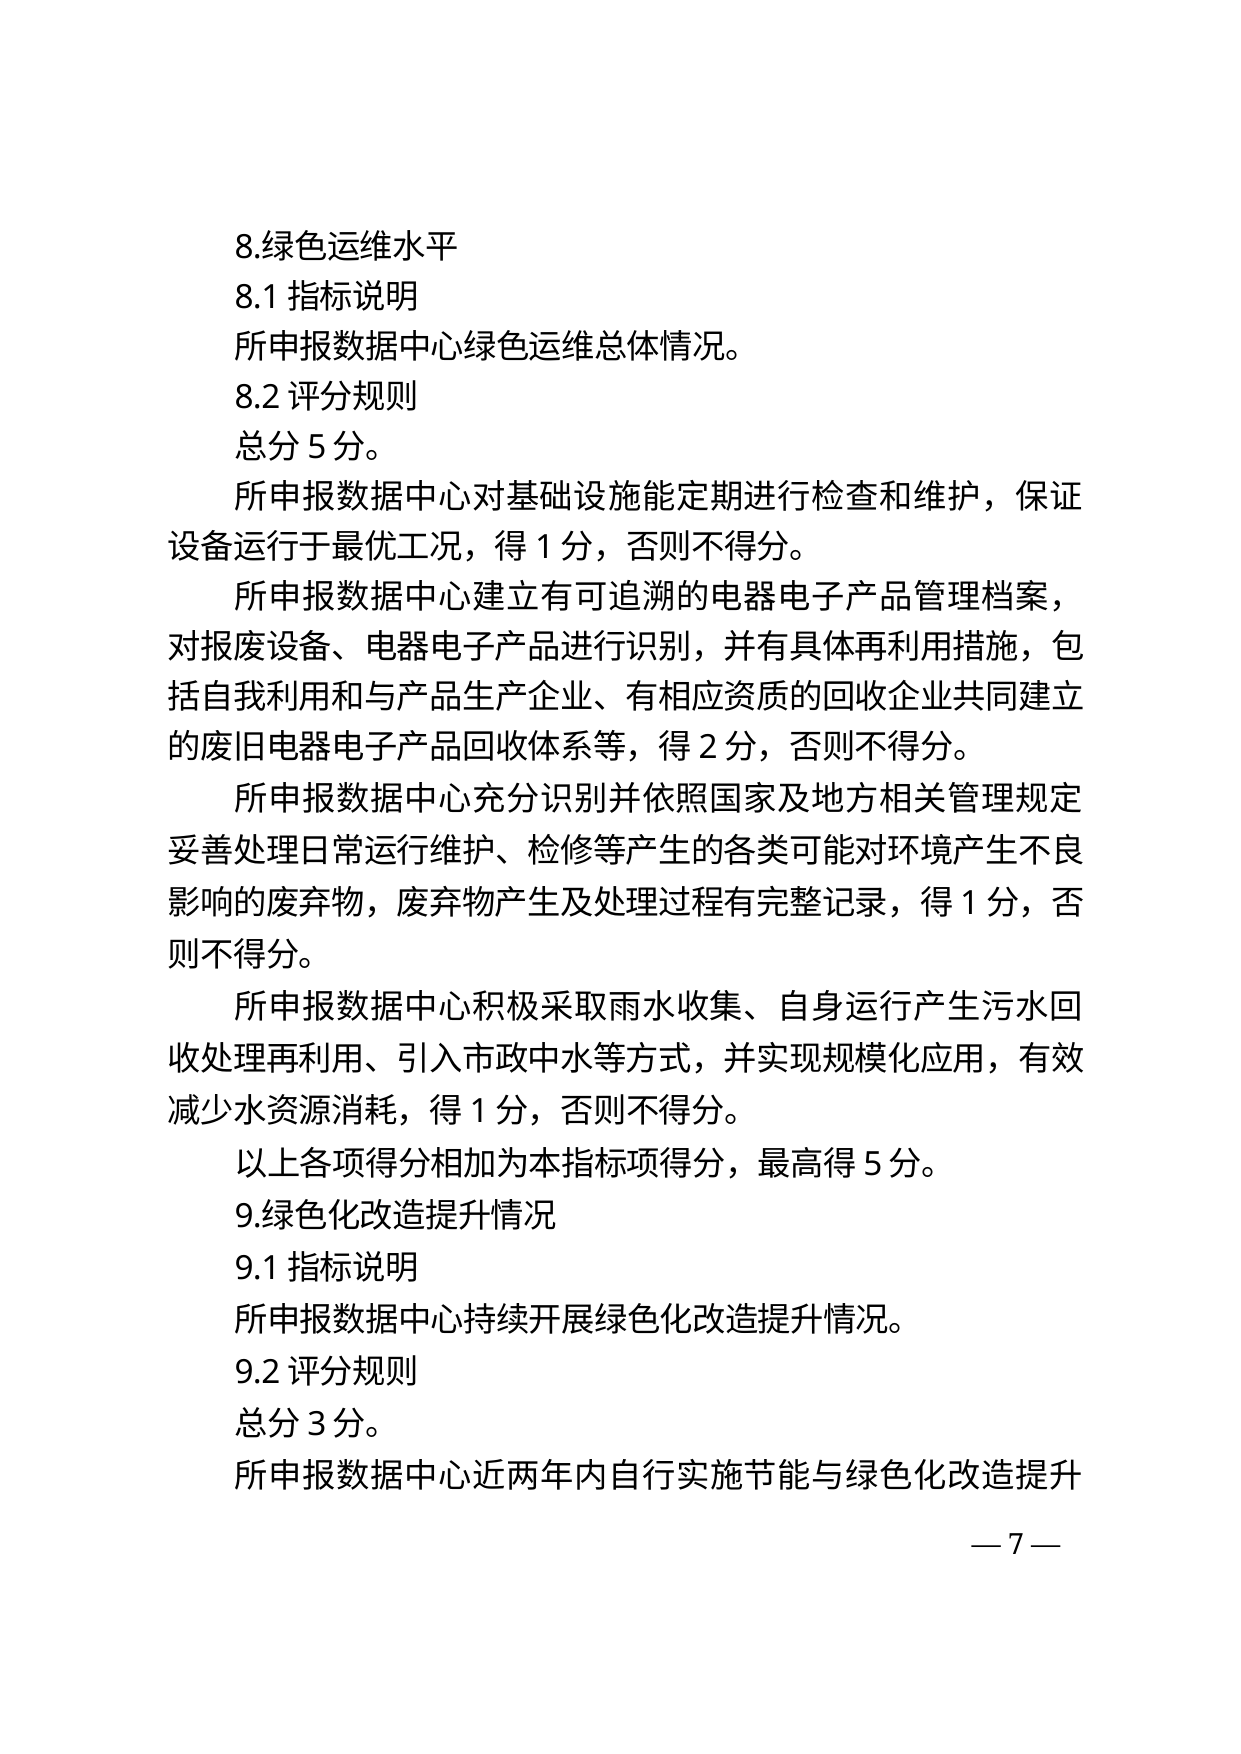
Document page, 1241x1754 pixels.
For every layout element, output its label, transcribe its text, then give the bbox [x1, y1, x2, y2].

text 所申报数据中心对基础设施能定期进行检查和维护，保证设备运行于最优工况，得1分，否则不得分。 [168, 469, 1084, 569]
text 所申报数据中心充分识别并依照国家及地方相关管理规定妥善处理日常运行维护、检修等产生的各类可能对环境产生不良影响的废弃物，废弃物产生及处理过程有完整记录，得1分，否则不得分。 [168, 769, 1084, 977]
text 8.1指标说明 [168, 269, 1084, 319]
text 所申报数据中心建立有可追溯的电器电子产品管理档案，对报废设备、电器电子产品进行识别，并有具体再利用措施，包括自我利用和与产品生产企业、有相应资质的回收企业共同建立的废旧电器电子产品回收体系等，得2分，否则不得分。 [168, 569, 1084, 769]
text 总分3分。 [168, 1394, 1084, 1446]
text 9.2评分规则 [168, 1342, 1084, 1394]
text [168, 1446, 1084, 1498]
text 8.绿色运维水平 [168, 219, 1084, 269]
text 以上各项得分相加为本指标项得分，最高得5分。 [168, 1133, 1084, 1185]
text 所申报数据中心积极采取雨水收集、自身运行产生污水回收处理再利用、引入市政中水等方式，并实现规模化应用，有效减少水资源消耗，得1分，否则不得分。 [168, 977, 1084, 1133]
text 总分5分。 [168, 419, 1084, 469]
text 所申报数据中心绿色运维总体情况。 [168, 319, 1084, 369]
text 9.绿色化改造提升情况 [168, 1185, 1084, 1237]
text 9.1指标说明 [168, 1237, 1084, 1289]
text 8.2评分规则 [168, 369, 1084, 419]
text 所申报数据中心持续开展绿色化改造提升情况。 [168, 1289, 1084, 1342]
